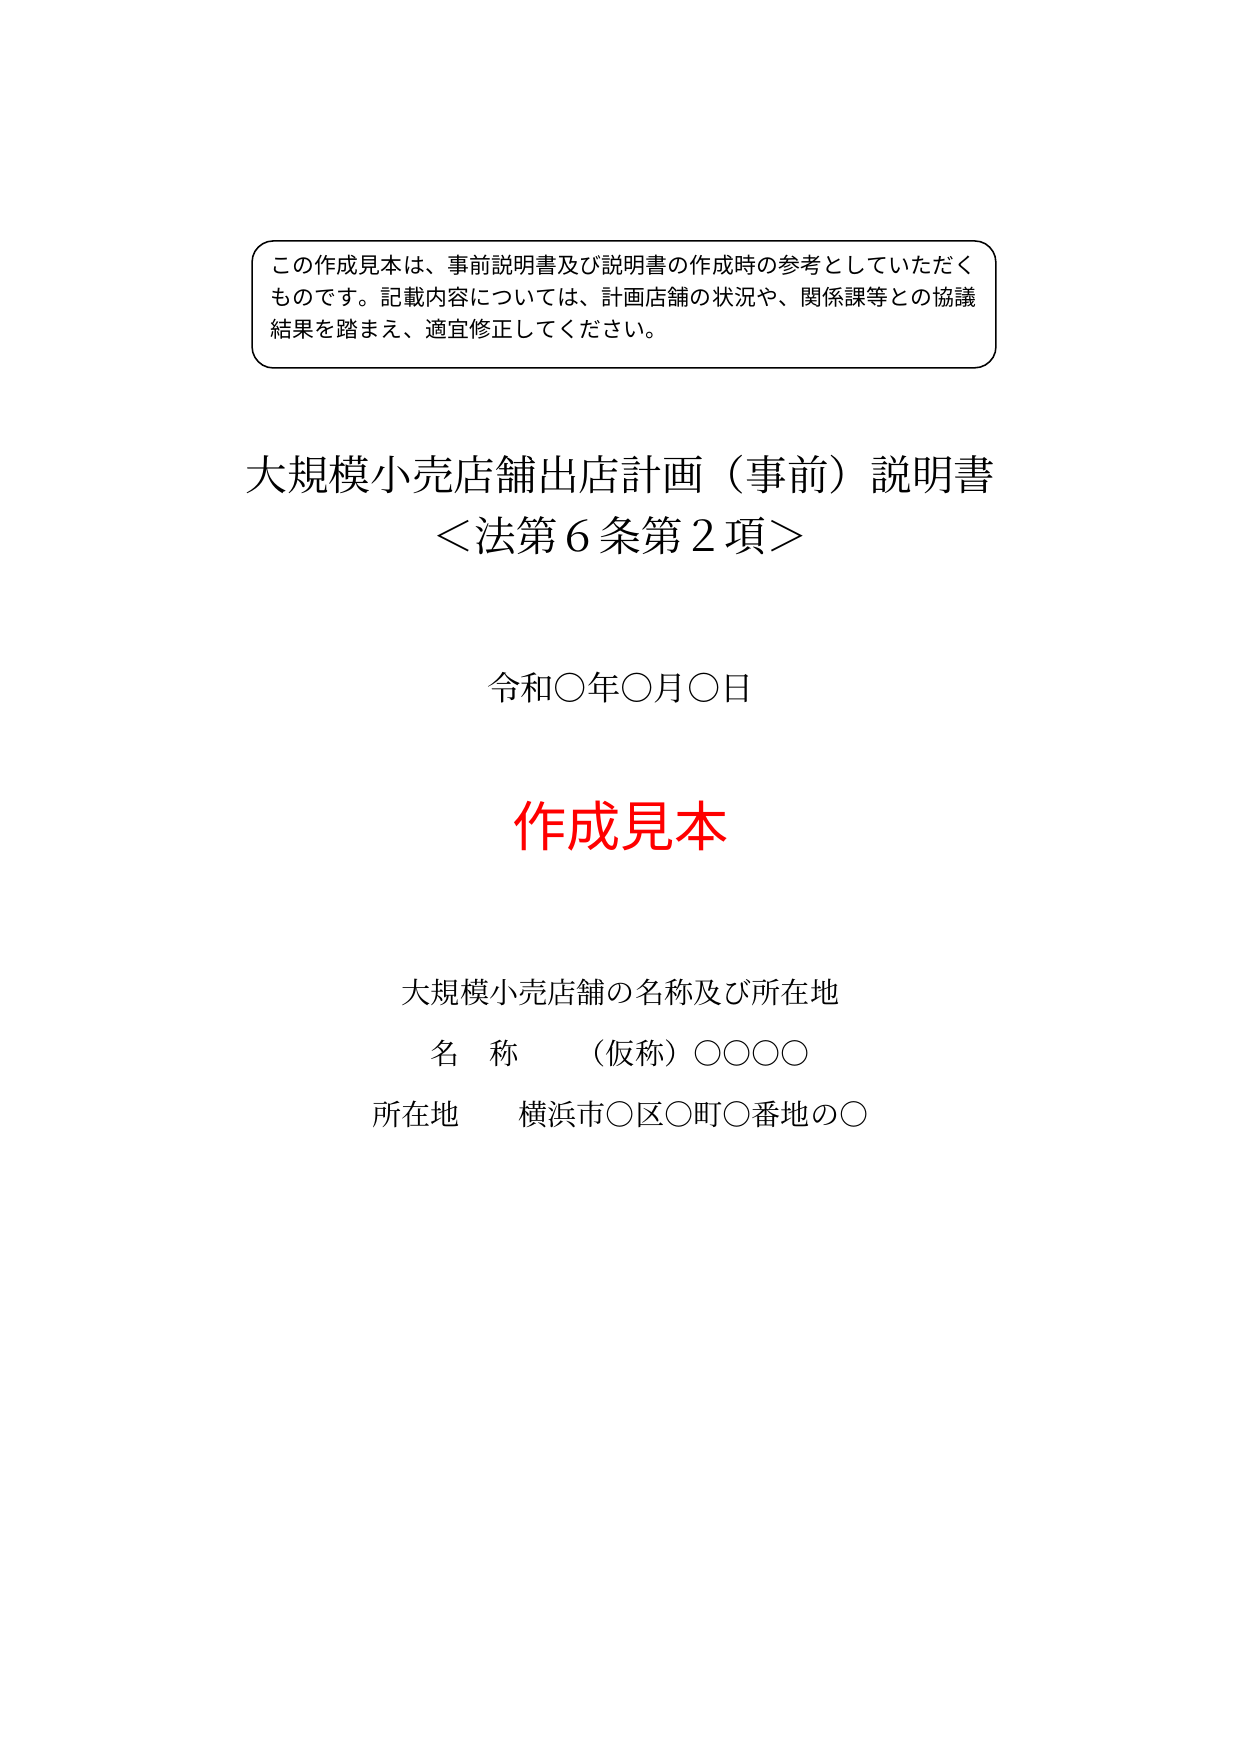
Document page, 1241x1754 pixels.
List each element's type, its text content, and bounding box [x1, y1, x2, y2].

text 大規模小売店舗出店計画（事前）説明書 [106, 442, 1134, 503]
text 令和○年○月○日 [106, 655, 1134, 716]
text 大規模小売店舗の名称及び所在地 [106, 961, 1134, 1022]
text 名 称 （仮称）○○○○ [106, 1022, 1134, 1083]
text 作成見本 [106, 777, 1134, 869]
text 所在地 横浜市○区○町○番地の○ [106, 1083, 1134, 1144]
text ＜法第６条第２項＞ [106, 503, 1134, 564]
